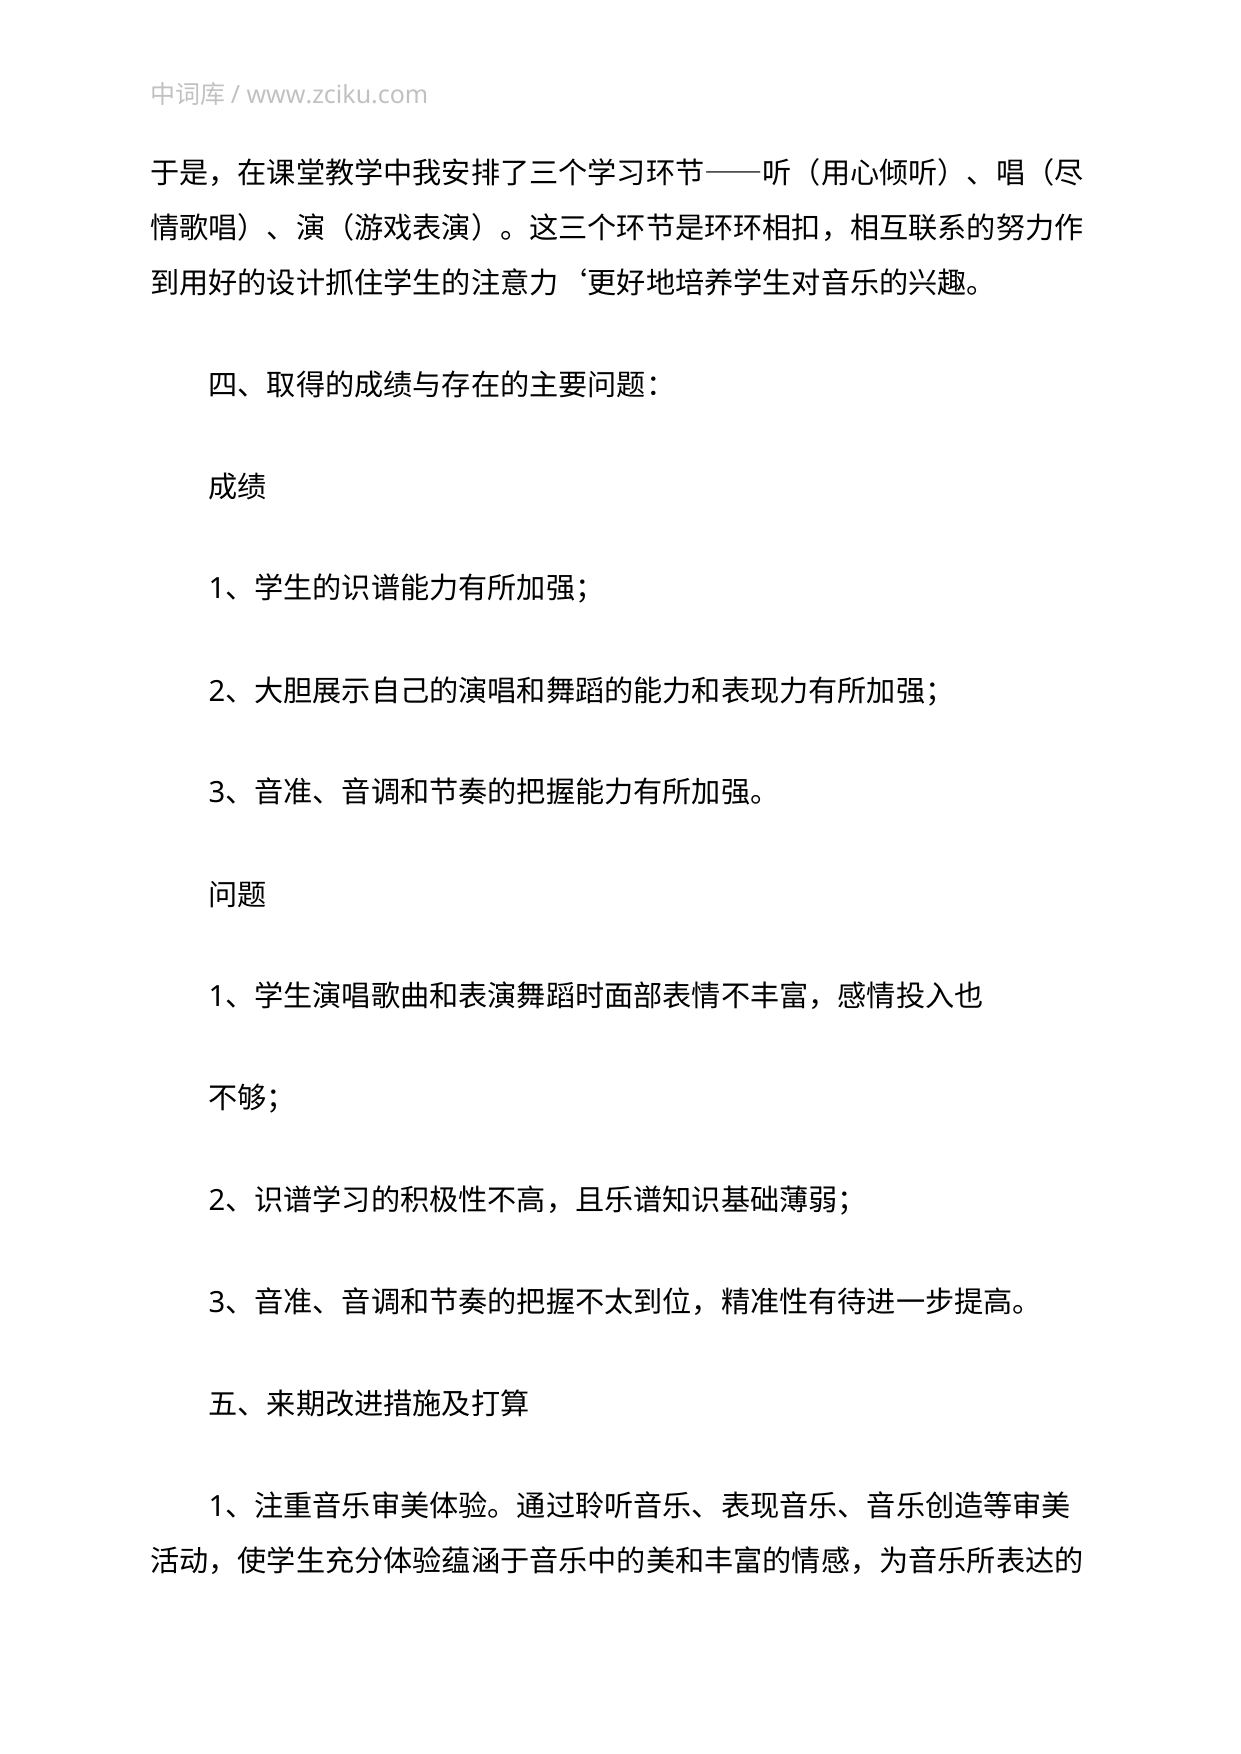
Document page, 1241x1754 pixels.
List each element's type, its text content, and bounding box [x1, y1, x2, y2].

text 成绩 [150, 463, 1090, 506]
text 五、来期改进措施及打算 [150, 1381, 1090, 1423]
text 1、学生演唱歌曲和表演舞蹈时面部表情不丰富，感情投入也 [150, 973, 1090, 1015]
text 问题 [150, 871, 1090, 913]
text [150, 1482, 1090, 1579]
text 不够； [150, 1075, 1090, 1117]
text 3、音准、音调和节奏的把握能力有所加强。 [150, 769, 1090, 811]
text 1、学生的识谱能力有所加强； [150, 565, 1090, 607]
text 3、音准、音调和节奏的把握不太到位，精准性有待进一步提高。 [150, 1278, 1090, 1321]
text 四、取得的成绩与存在的主要问题： [150, 362, 1090, 404]
text 2、识谱学习的积极性不高，且乐谱知识基础薄弱； [150, 1177, 1090, 1219]
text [150, 150, 1090, 302]
text 2、大胆展示自己的演唱和舞蹈的能力和表现力有所加强； [150, 667, 1090, 709]
